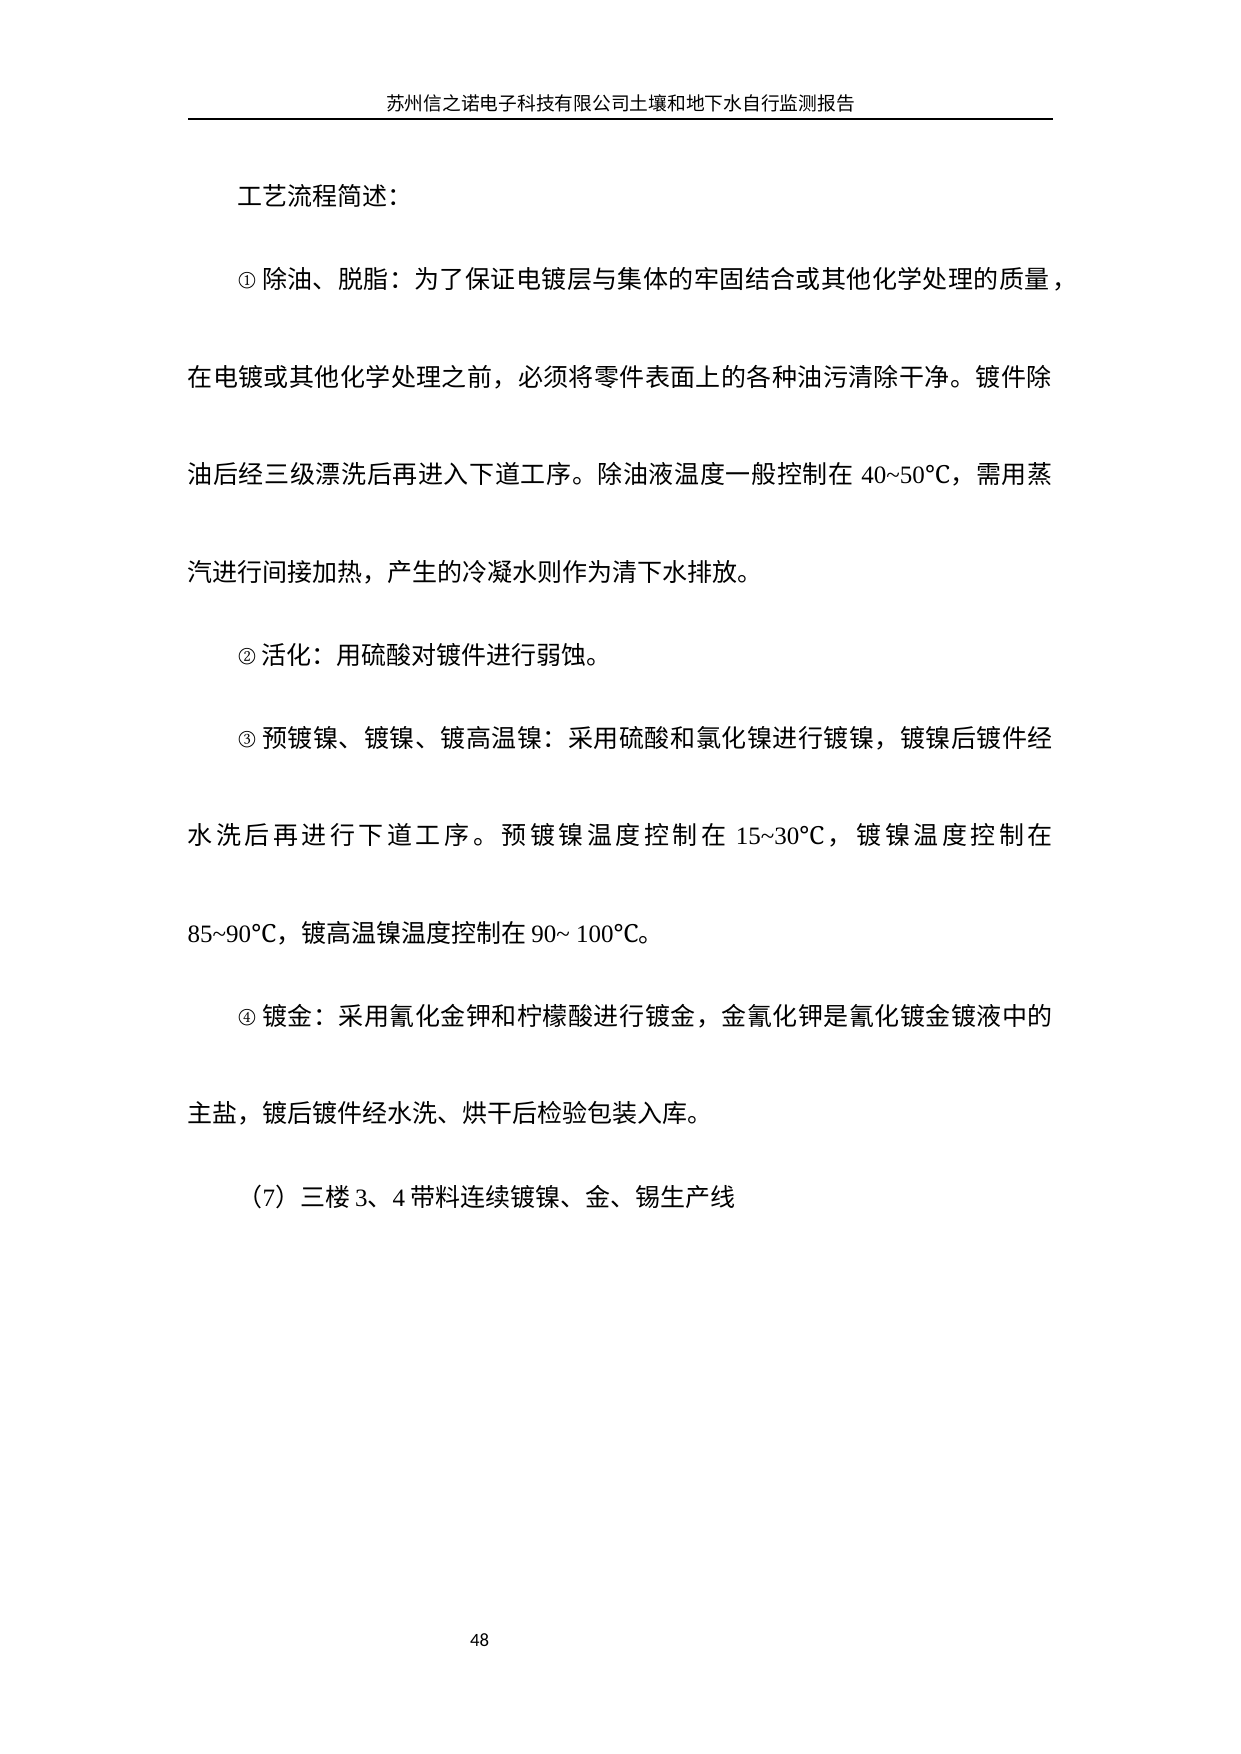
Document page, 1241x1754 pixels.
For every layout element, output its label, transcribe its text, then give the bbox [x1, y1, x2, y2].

text ④镀金：采用氰化金钾和柠檬酸进行镀金，金氰化钾是氰化镀金镀液中的主盐，镀后镀件经水洗、烘干后检验包装入库。 [187, 982, 1053, 1144]
text （7）三楼3、4带料连续镀镍、金、锡生产线 [187, 1163, 1053, 1228]
text ②活化：用硫酸对镀件进行弱蚀。 [187, 621, 1053, 686]
text 工艺流程简述： [187, 162, 1053, 227]
text ①除油、脱脂：为了保证电镀层与集体的牢固结合或其他化学处理的质量，在电镀或其他化学处理之前，必须将零件表面上的各种油污清除干净。镀件除油后经三级漂洗后再进入下道工序。除油液温度一般控制在40~50℃，需用蒸汽进行间接加热，产生的冷凝水则作为清下水排放。 [187, 245, 1053, 603]
text ③预镀镍、镀镍、镀高温镍：采用硫酸和氯化镍进行镀镍，镀镍后镀件经水洗后再进行下道工序。预镀镍温度控制在15~30℃，镀镍温度控制在85~90℃，镀高温镍温度控制在90~ 100℃。 [187, 704, 1053, 964]
